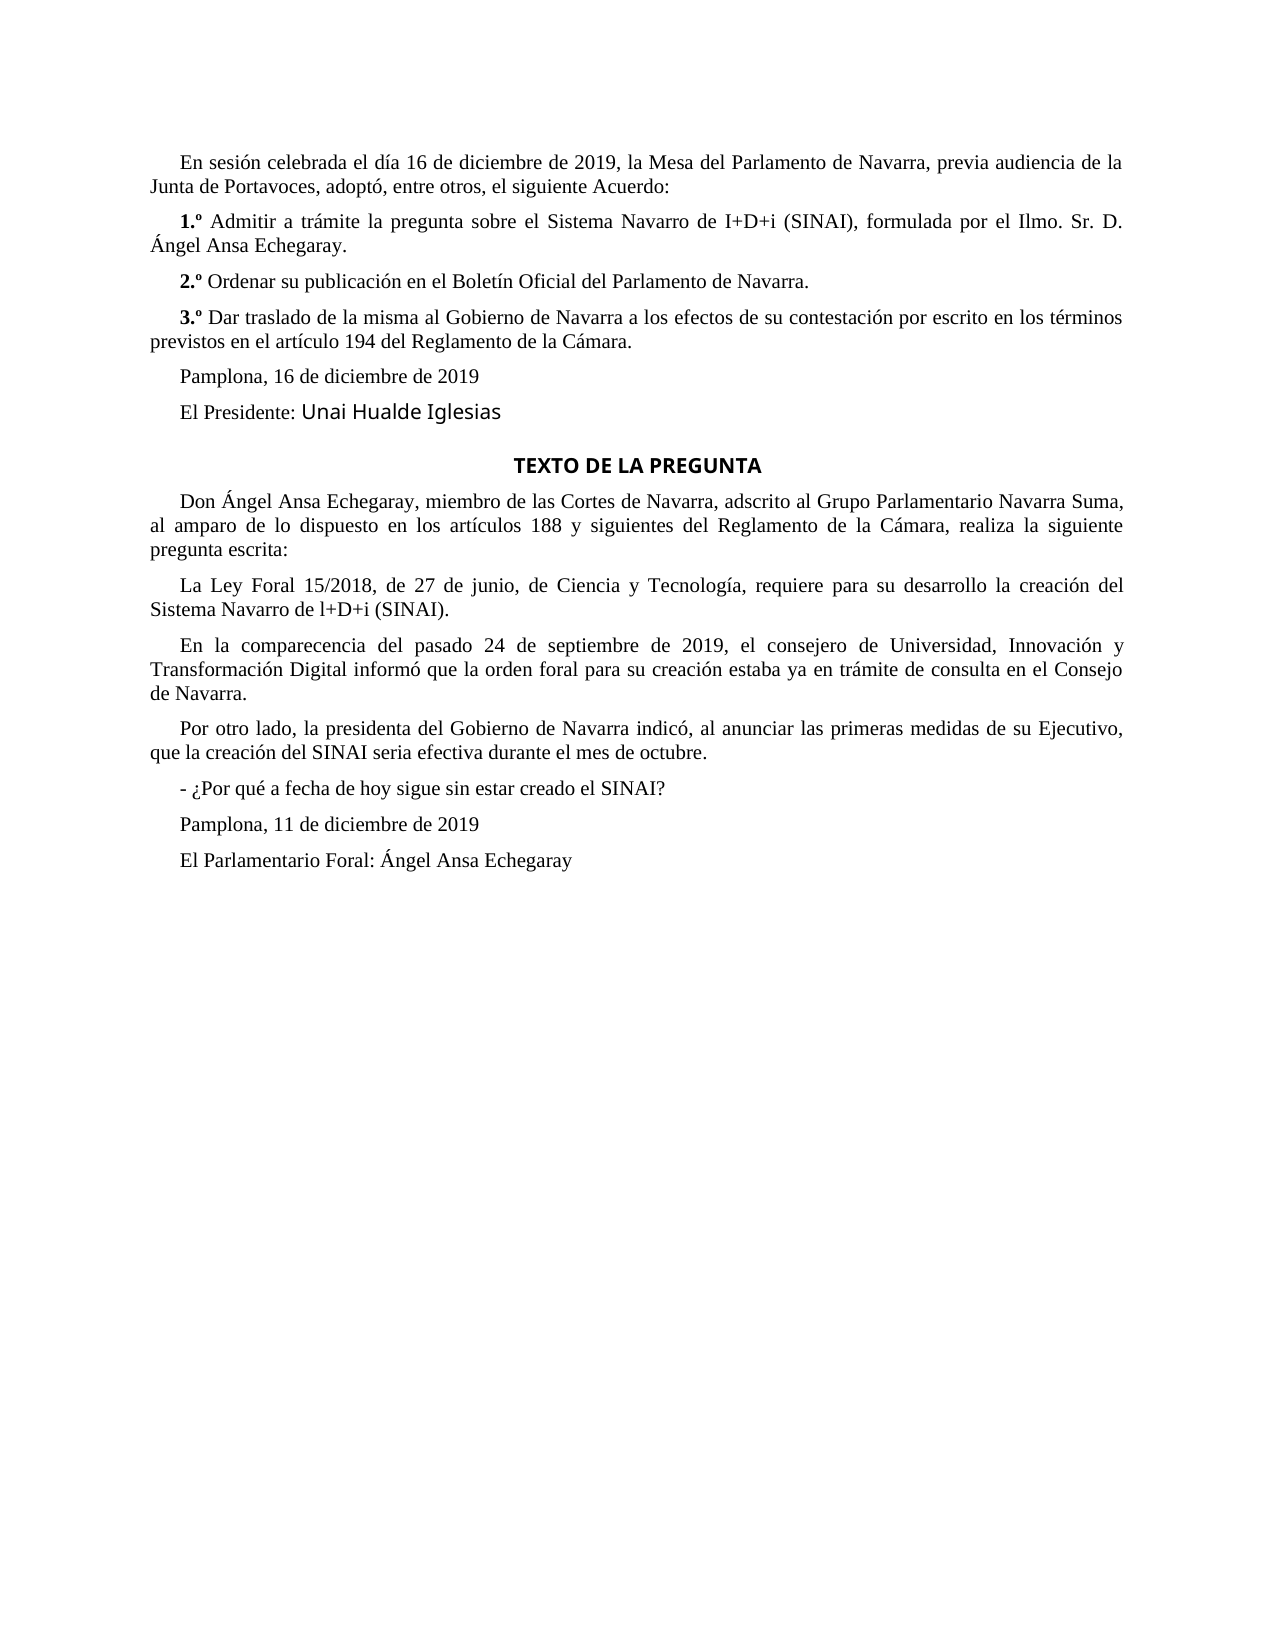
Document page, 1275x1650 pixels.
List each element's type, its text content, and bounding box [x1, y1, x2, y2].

text Pamplona, 16 de diciembre de 2019 [150, 365, 1125, 389]
text 3.º Dar traslado de la misma al Gobierno de Navarra a los efectos de su contestación por escrito en los términos previstos en el artículo 194 del Reglamento de la Cámara. [150, 305, 1125, 353]
text El Presidente: Unai Hualde Iglesias [150, 401, 1125, 424]
text En la comparecencia del pasado 24 de septiembre de 2019, el consejero de Universidad, Innovación y Transformación Digital informó que la orden foral para su creación estaba ya en trámite de consulta en el Consejo de Navarra. [150, 633, 1125, 705]
text TEXTO DE LA PREGUNTA [150, 454, 1125, 478]
text Por otro lado, la presidenta del Gobierno de Navarra indicó, al anunciar las primeras medidas de su Ejecutivo, que la creación del SINAI seria efectiva durante el mes de octubre. [150, 717, 1125, 764]
text El Parlamentario Foral: Ángel Ansa Echegaray [150, 848, 1125, 872]
text - ¿Por qué a fecha de hoy sigue sin estar creado el SINAI? [150, 776, 1125, 800]
text 2.º Ordenar su publicación en el Boletín Oficial del Parlamento de Navarra. [150, 269, 1125, 293]
text En sesión celebrada el día 16 de diciembre de 2019, la Mesa del Parlamento de Navarra, previa audiencia de la Junta de Portavoces, adoptó, entre otros, el siguiente Acuerdo: [150, 150, 1125, 198]
text 1.º Admitir a trámite la pregunta sobre el Sistema Navarro de I+D+i (SINAI), formulada por el Ilmo. Sr. D. Ángel Ansa Echegaray. [150, 210, 1125, 258]
text Don Ángel Ansa Echegaray, miembro de las Cortes de Navarra, adscrito al Grupo Parlamentario Navarra Suma, al amparo de lo dispuesto en los artículos 188 y siguientes del Reglamento de la Cámara, realiza la siguiente pregunta escrita: [150, 490, 1125, 562]
text La Ley Foral 15/2018, de 27 de junio, de Ciencia y Tecnología, requiere para su desarrollo la creación del Sistema Navarro de l+D+i (SINAI). [150, 573, 1125, 621]
text Pamplona, 11 de diciembre de 2019 [150, 812, 1125, 836]
